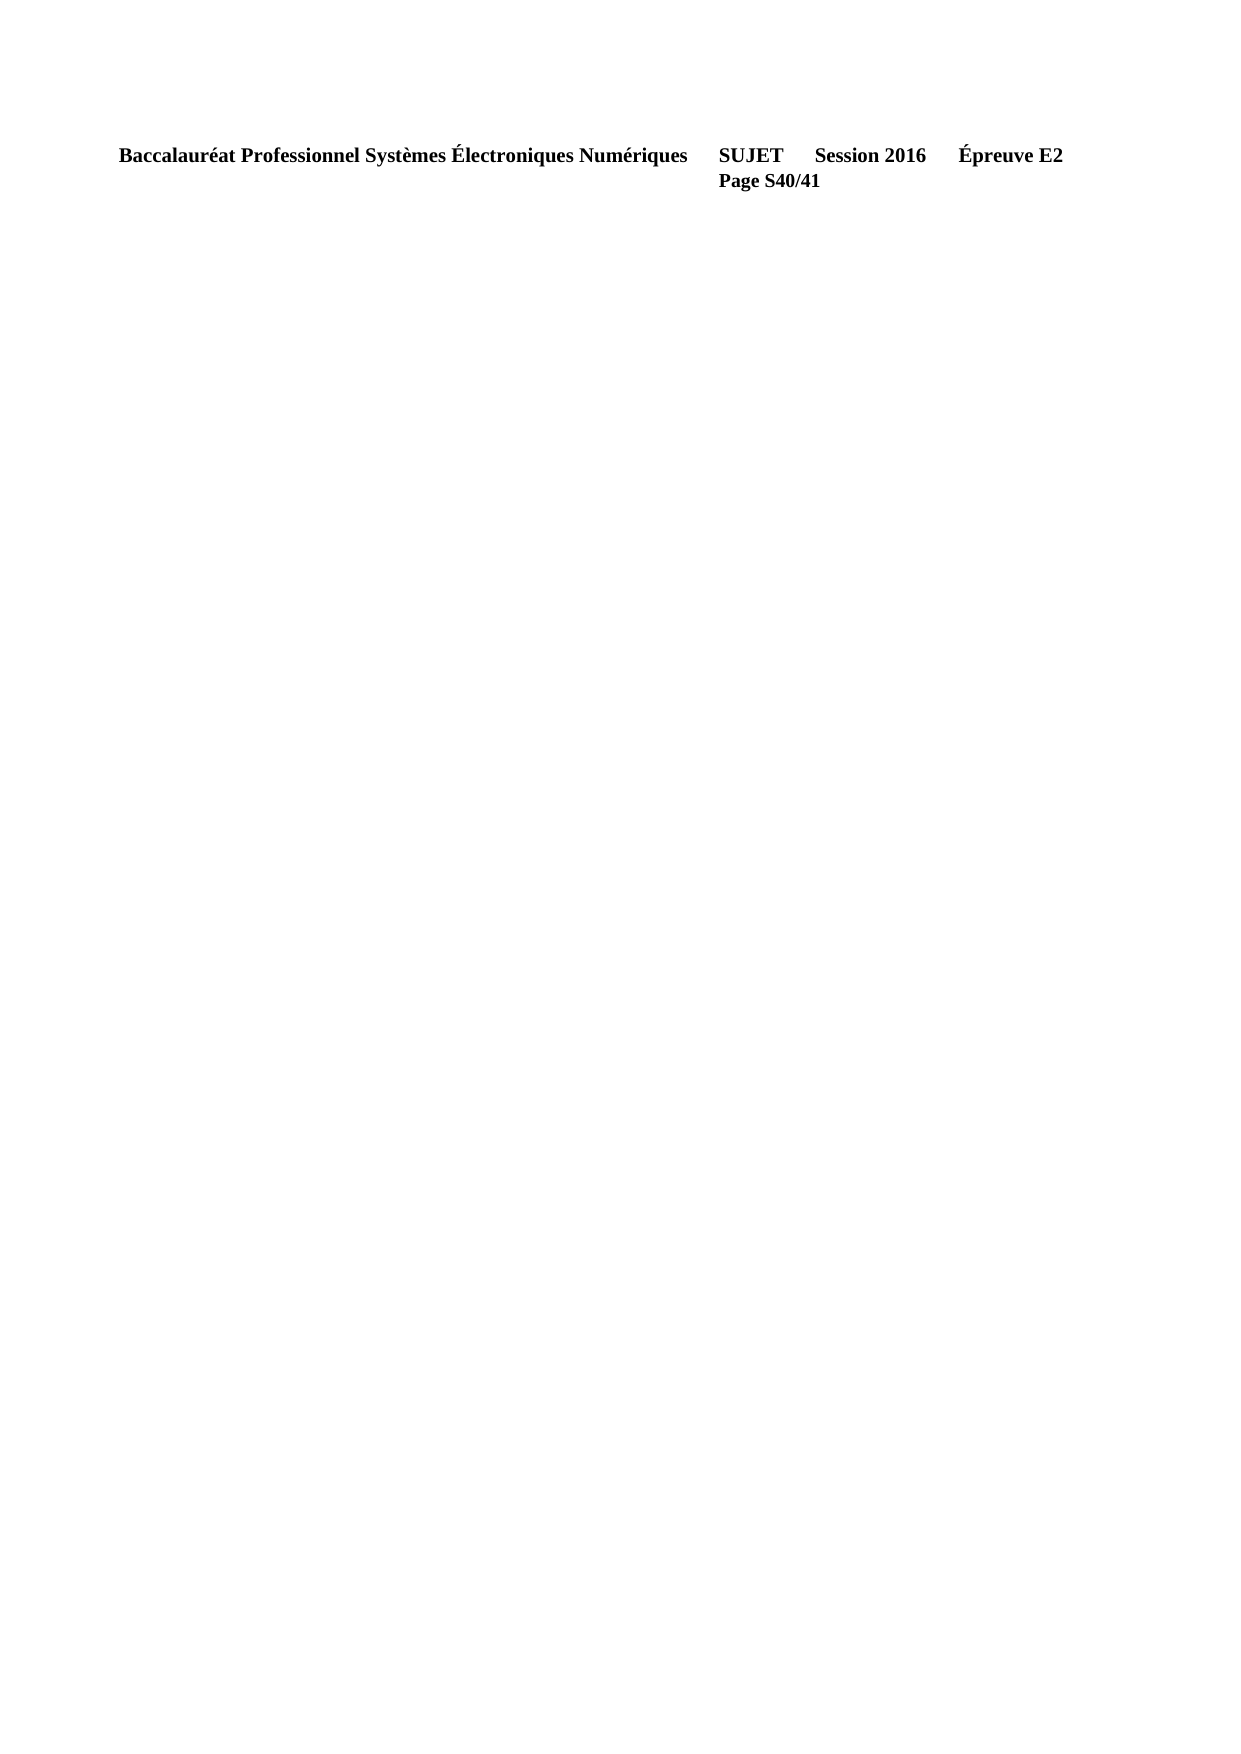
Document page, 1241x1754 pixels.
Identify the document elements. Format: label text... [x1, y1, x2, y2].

text Baccalauréat Professionnel Systèmes Électroniques Numériques SUJET Session 2016 Épreuve E2 Page S40/41 [119, 143, 1121, 192]
